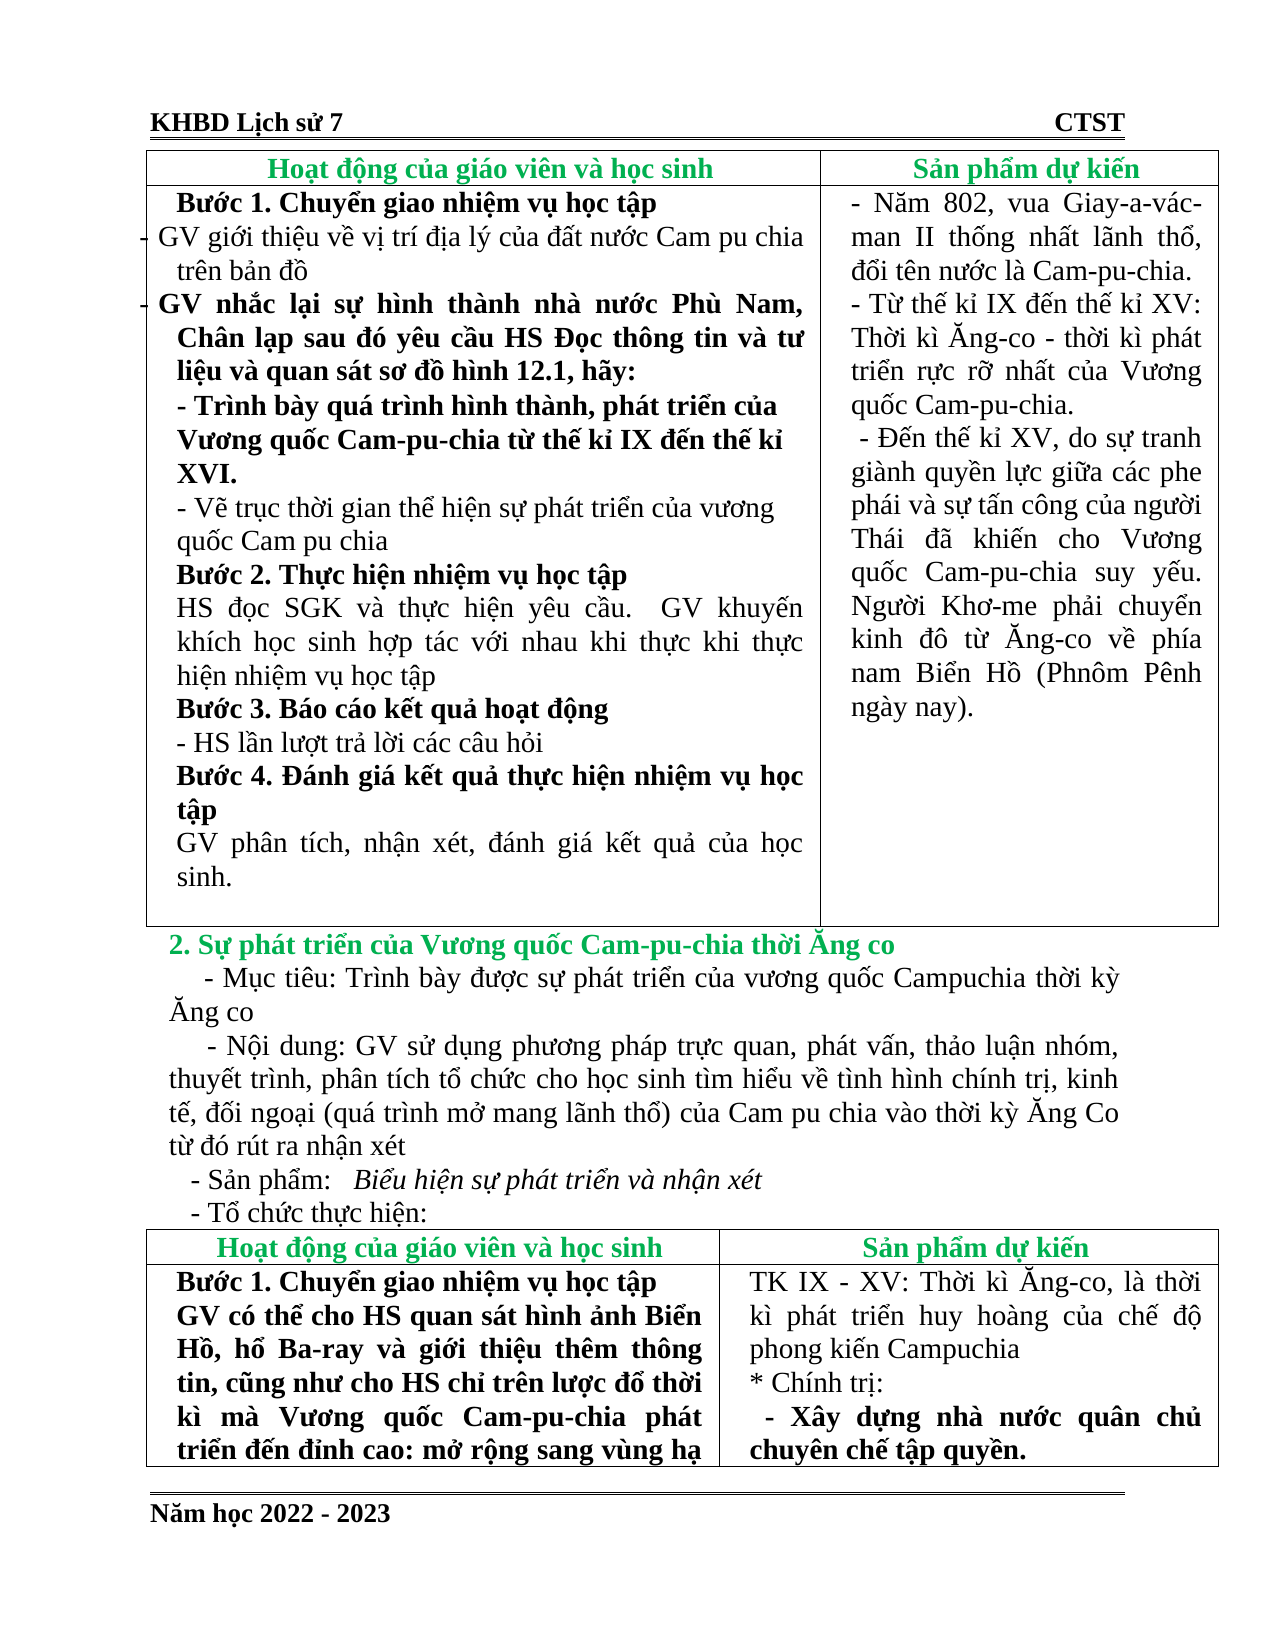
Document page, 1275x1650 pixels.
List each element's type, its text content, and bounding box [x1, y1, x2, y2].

table_header Hoạt động của giáo viên và học sinh [147, 1230, 719, 1263]
table_cell Bước 1. Chuyển giao nhiệm vụ học tập GV giới thiệu về vị trí địa lý của đất nước Cam pu chia trên bản đồ GV nhắc lại sự hình thành nhà nước Phù Nam, Chân lạp sau đó yêu cầu HS Đọc thông tin và tư liệu và quan sát sơ đồ hình 12.1, hãy: - Trình bày quá trình hình thành, phát triển của Vương quốc Cam-pu-chia từ thế kỉ IX đến thế kỉ XVI. - Vẽ trục thời gian thể hiện sự phát triển của vương quốc Cam pu chia Bước 2. Thực hiện nhiệm vụ học tập HS đọc SGK và thực hiện yêu cầu. GV khuyến khích học sinh hợp tác với nhau khi thực khi thực hiện nhiệm vụ học tập Bước 3. Báo cáo kết quả hoạt động - HS lần lượt trả lời các câu hỏi Bước 4. Đánh giá kết quả thực hiện nhiệm vụ học tập GV phân tích, nhận xét, đánh giá kết quả của học sinh. [147, 186, 820, 926]
table_header Hoạt động của giáo viên và học sinh [147, 151, 820, 184]
text - Nội dung: GV sử dụng phương pháp trực quan, phát vấn, thảo luận nhóm, thuyết trình, phân tích tổ chức cho học sinh tìm hiểu về tình hình chính trị, kinh tế, đối ngoại (quá trình mở mang lãnh thổ) của Cam pu chia vào thời kỳ Ăng Co từ đó rút ra nhận xét [169, 1028, 1120, 1162]
text 2. Sự phát triển của Vương quốc Cam-pu-chia thời Ăng co [168, 927, 1120, 961]
table_header Sản phẩm dự kiến [821, 151, 1218, 184]
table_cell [147, 1265, 719, 1466]
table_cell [720, 1265, 1218, 1466]
table_cell - Năm 802, vua Giay-a-vác-man II thống nhất lãnh thổ, đổi tên nước là Cam-pu-chia. - Từ thế kỉ IX đến thế kỉ XV: Thời kì Ăng-co - thời kì phát triển rực rỡ nhất của Vương quốc Cam-pu-chia. - Đến thế kỉ XV, do sự tranh giành quyền lực giữa các phe phái và sự tấn công của người Thái đã khiến cho Vương quốc Cam-pu-chia suy yếu. Người Khơ-me phải chuyển kinh đô từ Ăng-co về phía nam Biển Hồ (Phnôm Pênh ngày nay). [821, 186, 1218, 926]
text - Tổ chức thực hiện: [168, 1195, 1120, 1229]
text - Mục tiêu: Trình bày được sự phát triển của vương quốc Campuchia thời kỳ Ăng co [168, 961, 1120, 1028]
table_header Sản phẩm dự kiến [720, 1230, 1218, 1263]
text - Sản phẩm: Biểu hiện sự phát triển và nhận xét [168, 1162, 1120, 1195]
